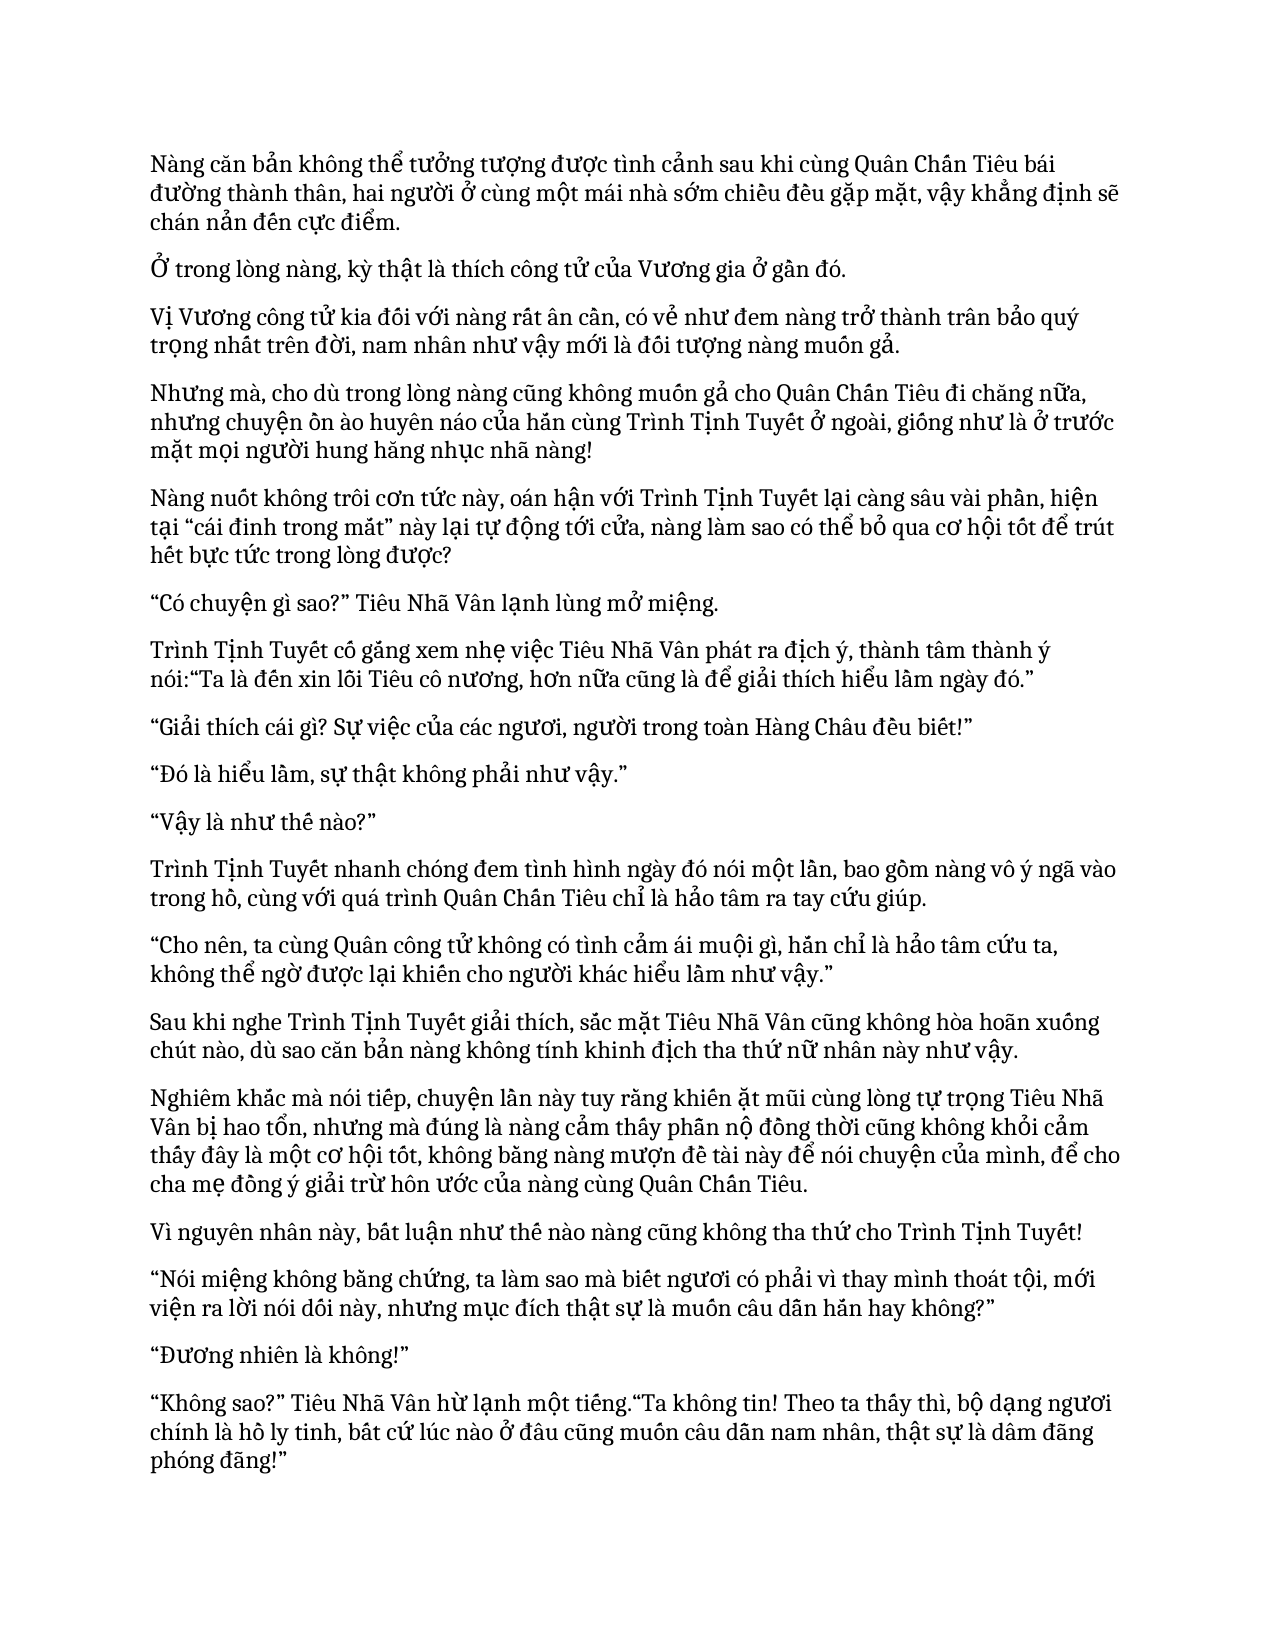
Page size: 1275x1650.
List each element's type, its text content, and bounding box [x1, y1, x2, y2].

text “Đương nhiên là không!” [150, 1341, 1125, 1370]
text “Có chuyện gì sao?” Tiêu Nhã Vân lạnh lùng mở miệng. [150, 589, 1125, 617]
text Ở trong lòng nàng, kỳ thật là thích công tử của Vương gia ở gần đó. [150, 255, 1125, 284]
text “Không sao?” Tiêu Nhã Vân hừ lạnh một tiếng.“Ta không tin! Theo ta thấy thì, bộ dạng ngươi chính là hồ ly tinh, bất cứ lúc nào ở đâu cũng muốn câu dẫn nam nhân, thật sự là dâm đãng phóng đãng!” [150, 1389, 1125, 1475]
text Nàng nuốt không trôi cơn tức này, oán hận với Trình Tịnh Tuyết lại càng sâu vài phần, hiện tại “cái đinh trong mắt” này lại tự động tới cửa, nàng làm sao có thể bỏ qua cơ hội tốt để trút hết bực tức trong lòng được? [150, 484, 1125, 570]
text “Nói miệng không bằng chứng, ta làm sao mà biết ngươi có phải vì thay mình thoát tội, mới viện ra lời nói dối này, nhưng mục đích thật sự là muốn câu dẫn hắn hay không?” [150, 1265, 1125, 1322]
text Nhưng mà, cho dù trong lòng nàng cũng không muốn gả cho Quân Chấn Tiêu đi chăng nữa, nhưng chuyện ồn ào huyên náo của hắn cùng Trình Tịnh Tuyết ở ngoài, giống như là ở trước mặt mọi người hung hăng nhục nhã nàng! [150, 379, 1125, 465]
text “Cho nên, ta cùng Quân công tử không có tình cảm ái muội gì, hắn chỉ là hảo tâm cứu ta, không thể ngờ được lại khiến cho người khác hiểu lầm như vậy.” [150, 931, 1125, 989]
text Vì nguyên nhân này, bất luận như thế nào nàng cũng không tha thứ cho Trình Tịnh Tuyết! [150, 1217, 1125, 1246]
text Trình Tịnh Tuyết cố gắng xem nhẹ việc Tiêu Nhã Vân phát ra địch ý, thành tâm thành ý nói:“Ta là đến xin lỗi Tiêu cô nương, hơn nữa cũng là để giải thích hiểu lầm ngày đó.” [150, 636, 1125, 694]
text “Đó là hiểu lầm, sự thật không phải như vậy.” [150, 760, 1125, 789]
text Sau khi nghe Trình Tịnh Tuyết giải thích, sắc mặt Tiêu Nhã Vân cũng không hòa hoãn xuống chút nào, dù sao căn bản nàng không tính khinh địch tha thứ nữ nhân này như vậy. [150, 1007, 1125, 1065]
text “Vậy là như thế nào?” [150, 807, 1125, 836]
text Nghiêm khắc mà nói tiếp, chuyện lần này tuy rằng khiến ặt mũi cùng lòng tự trọng Tiêu Nhã Vân bị hao tổn, nhưng mà đúng là nàng cảm thấy phẫn nộ đồng thời cũng không khỏi cảm thấy đây là một cơ hội tốt, không bằng nàng mượn đề tài này để nói chuyện của mình, để cho cha mẹ đồng ý giải trừ hôn ước của nàng cùng Quân Chấn Tiêu. [150, 1084, 1125, 1199]
text Trình Tịnh Tuyết nhanh chóng đem tình hình ngày đó nói một lần, bao gồm nàng vô ý ngã vào trong hồ, cùng với quá trình Quân Chấn Tiêu chỉ là hảo tâm ra tay cứu giúp. [150, 855, 1125, 912]
text Vị Vương công tử kia đối với nàng rất ân cần, có vẻ như đem nàng trở thành trân bảo quý trọng nhất trên đời, nam nhân như vậy mới là đối tượng nàng muốn gả. [150, 302, 1125, 360]
text “Giải thích cái gì? Sự việc của các ngươi, người trong toàn Hàng Châu đều biết!” [150, 712, 1125, 741]
text Nàng căn bản không thể tưởng tượng được tình cảnh sau khi cùng Quân Chấn Tiêu bái đường thành thân, hai người ở cùng một mái nhà sớm chiều đều gặp mặt, vậy khẳng định sẽ chán nản đến cực điểm. [150, 150, 1125, 236]
